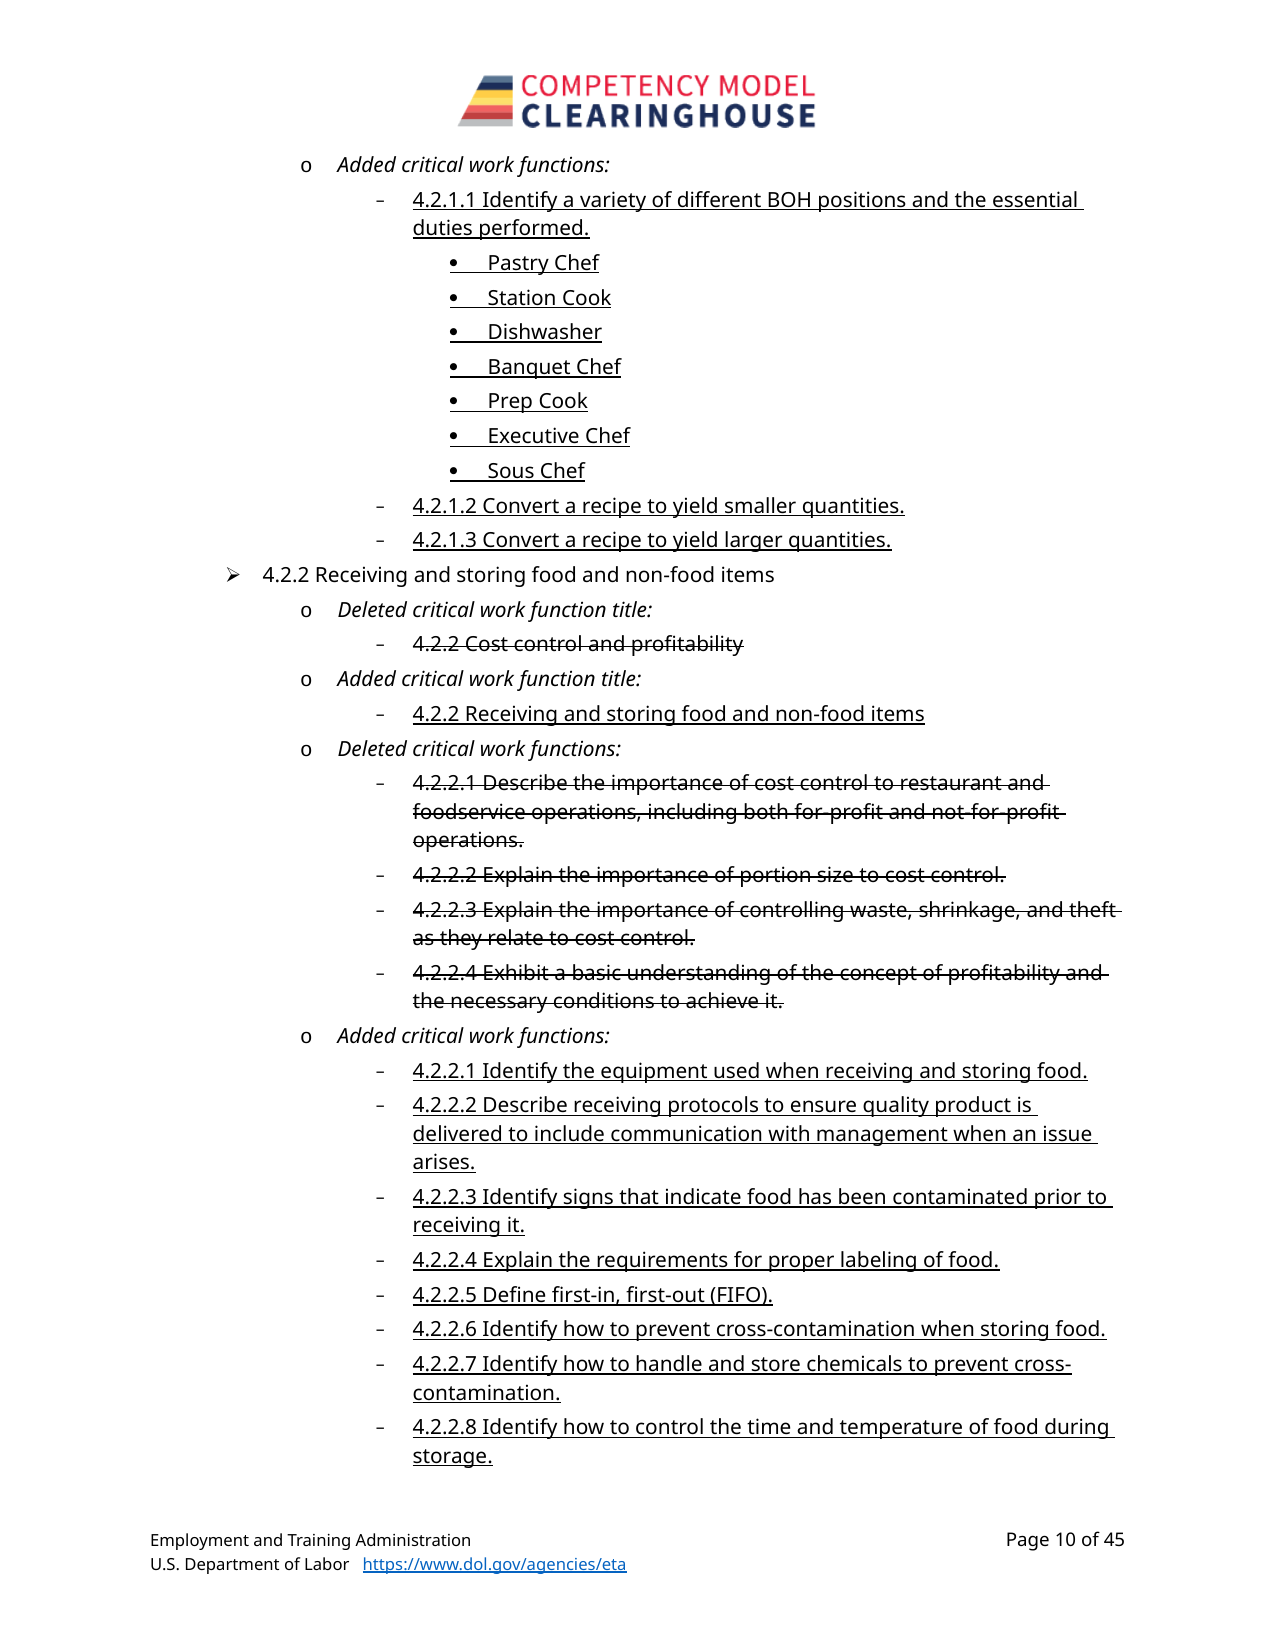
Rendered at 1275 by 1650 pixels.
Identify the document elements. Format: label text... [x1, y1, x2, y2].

list Deleted critical work function title: [300, 595, 1125, 623]
list 4.2.2.3 Explain the importance of controlling waste, shrinkage, and theft as they relate to cost control. [375, 895, 1125, 952]
list Banquet Chef [450, 352, 1125, 380]
list Added critical work function title: [300, 664, 1125, 693]
list Executive Chef [450, 421, 1125, 450]
list 4.2.2.6 Identify how to prevent cross-contamination when storing food. [375, 1314, 1125, 1343]
list 4.2.2 Cost control and profitability [375, 629, 1125, 658]
picture [457, 75, 818, 128]
list 4.2.2 Receiving and storing food and non-food items [225, 560, 1125, 588]
list 4.2.1.2 Convert a recipe to yield smaller quantities. [375, 491, 1125, 519]
list 4.2.2.2 Describe receiving protocols to ensure quality product is delivered to include communication with management when an issue arises. [375, 1091, 1125, 1176]
list 4.2.2 Receiving and storing food and non-food items [375, 699, 1125, 727]
list 4.2.2.4 Exhibit a basic understanding of the concept of profitability and the necessary conditions to achieve it. [375, 958, 1125, 1015]
list Pastry Chef [450, 248, 1125, 276]
list Dishwasher [450, 317, 1125, 346]
list 4.2.2.8 Identify how to control the time and temperature of food during storage. [375, 1412, 1125, 1469]
list Station Cook [450, 283, 1125, 311]
list Sous Chef [450, 456, 1125, 484]
list Added critical work functions: [300, 1021, 1125, 1049]
list 4.2.2.4 Explain the requirements for proper labeling of food. [375, 1245, 1125, 1274]
list 4.2.1.1 Identify a variety of different BOH positions and the essential duties performed. [375, 185, 1125, 242]
list Prep Cook [450, 387, 1125, 415]
list 4.2.2.5 Define first-in, first-out (FIFO). [375, 1280, 1125, 1308]
list 4.2.2.7 Identify how to handle and store chemicals to prevent cross-contamination. [375, 1349, 1125, 1406]
list 4.2.2.1 Describe the importance of cost control to restaurant and foodservice operations, including both for-profit and not-for-profit operations. [375, 768, 1125, 854]
list 4.2.2.1 Identify the equipment used when receiving and storing food. [375, 1056, 1125, 1084]
list Deleted critical work functions: [300, 734, 1125, 762]
list 4.2.2.2 Explain the importance of portion size to cost control. [375, 860, 1125, 888]
list 4.2.1.3 Convert a recipe to yield larger quantities. [375, 525, 1125, 554]
list 4.2.2.3 Identify signs that indicate food has been contaminated prior to receiving it. [375, 1182, 1125, 1239]
list Added critical work functions: [300, 150, 1125, 178]
